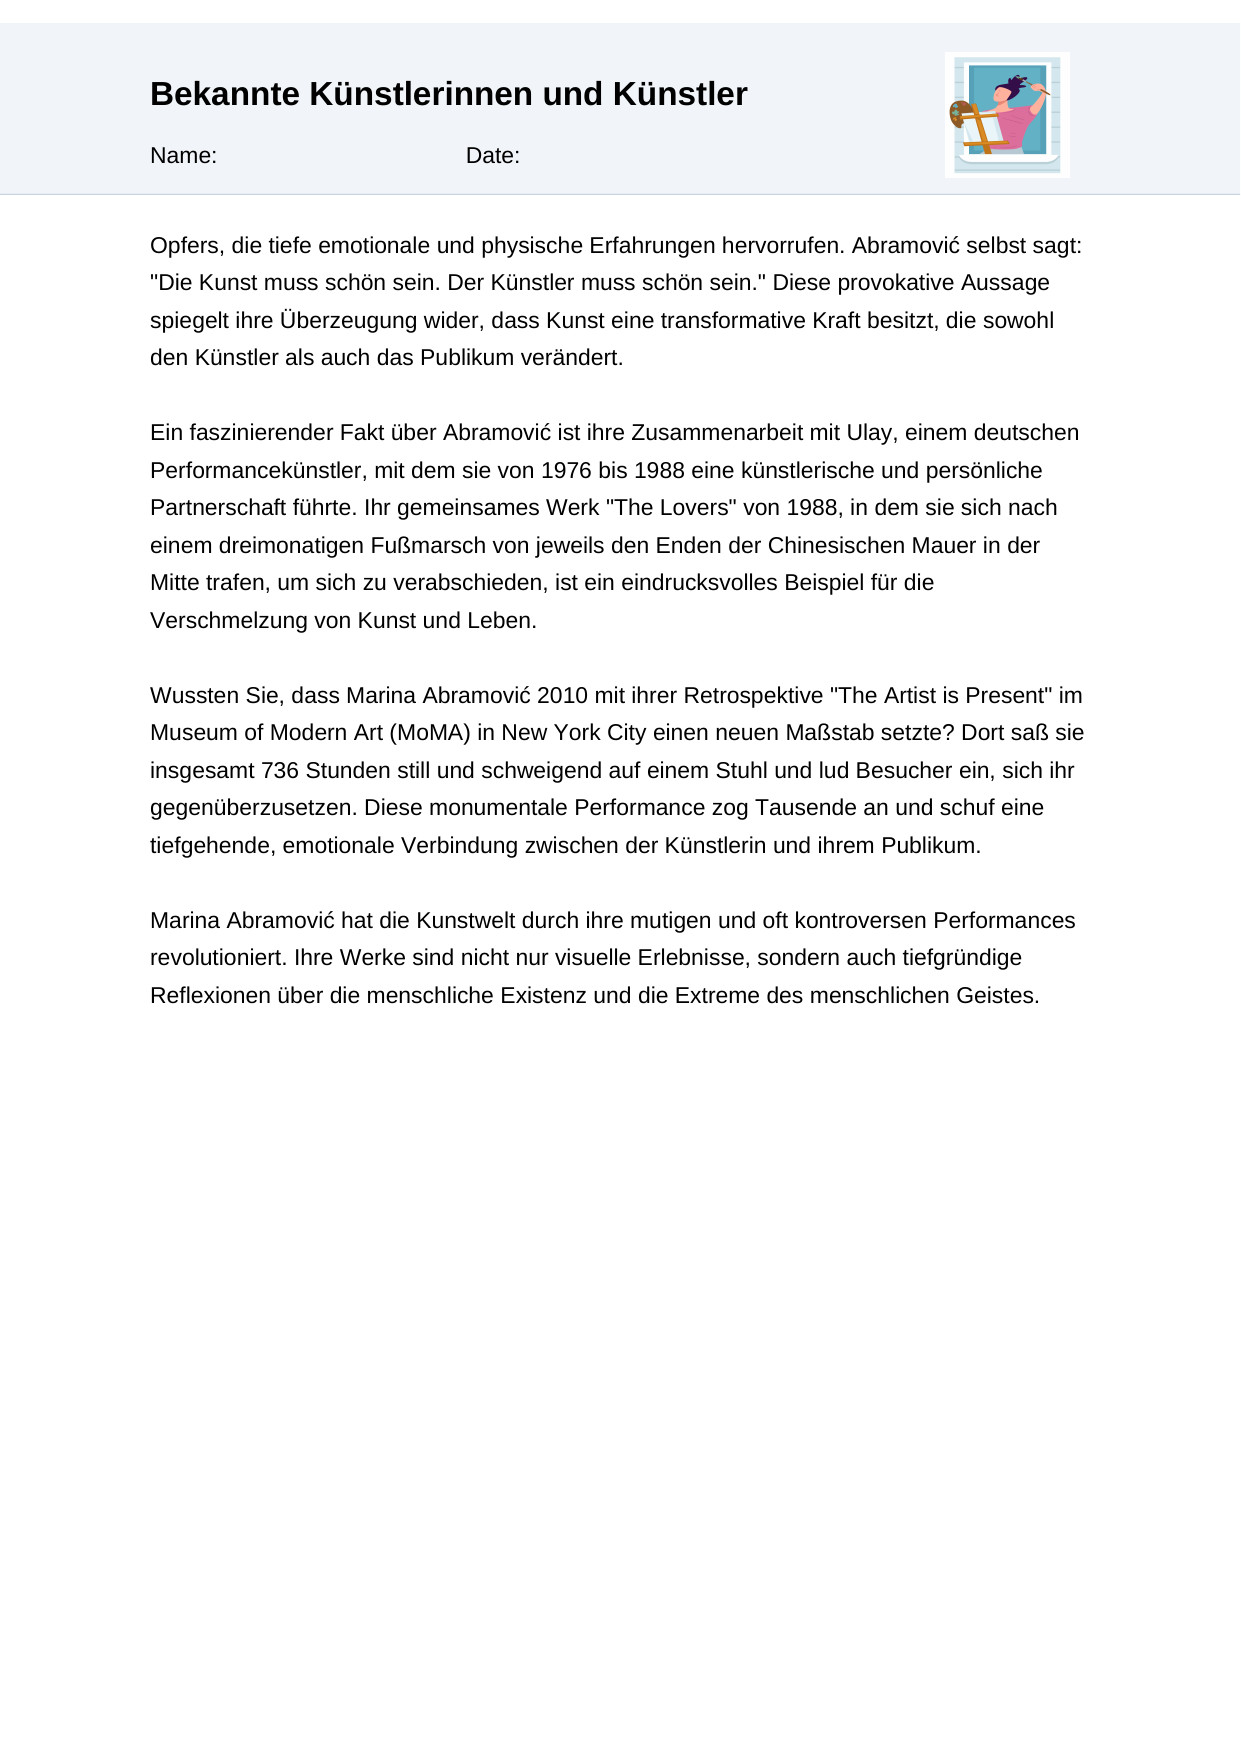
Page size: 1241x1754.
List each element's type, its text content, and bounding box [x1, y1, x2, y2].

text Wussten Sie, dass Marina Abramović 2010 mit ihrer Retrospektive "The Artist is Present" im Museum of Modern Art (MoMA) in New York City einen neuen Maßstab setzte? Dort saß sie insgesamt 736 Stunden still und schweigend auf einem Stuhl und lud Besucher ein, sich ihr gegenüberzusetzen. Diese monumentale Performance zog Tausende an und schuf eine tiefgehende, emotionale Verbindung zwischen der Künstlerin und ihrem Publikum. [150, 673, 1090, 861]
text Marina Abramović hat die Kunstwelt durch ihre mutigen und oft kontroversen Performances revolutioniert. Ihre Werke sind nicht nur visuelle Erlebnisse, sondern auch tiefgründige Reflexionen über die menschliche Existenz und die Extreme des menschlichen Geistes. [150, 898, 1090, 1011]
text Ein faszinierender Fakt über Abramović ist ihre Zusammenarbeit mit Ulay, einem deutschen Performancekünstler, mit dem sie von 1976 bis 1988 eine künstlerische und persönliche Partnerschaft führte. Ihr gemeinsames Werk "The Lovers" von 1988, in dem sie sich nach einem dreimonatigen Fußmarsch von jeweils den Enden der Chinesischen Mauer in der Mitte trafen, um sich zu verabschieden, ist ein eindrucksvolles Beispiel für die Verschmelzung von Kunst und Leben. [150, 411, 1090, 636]
picture [0, 23, 1241, 195]
